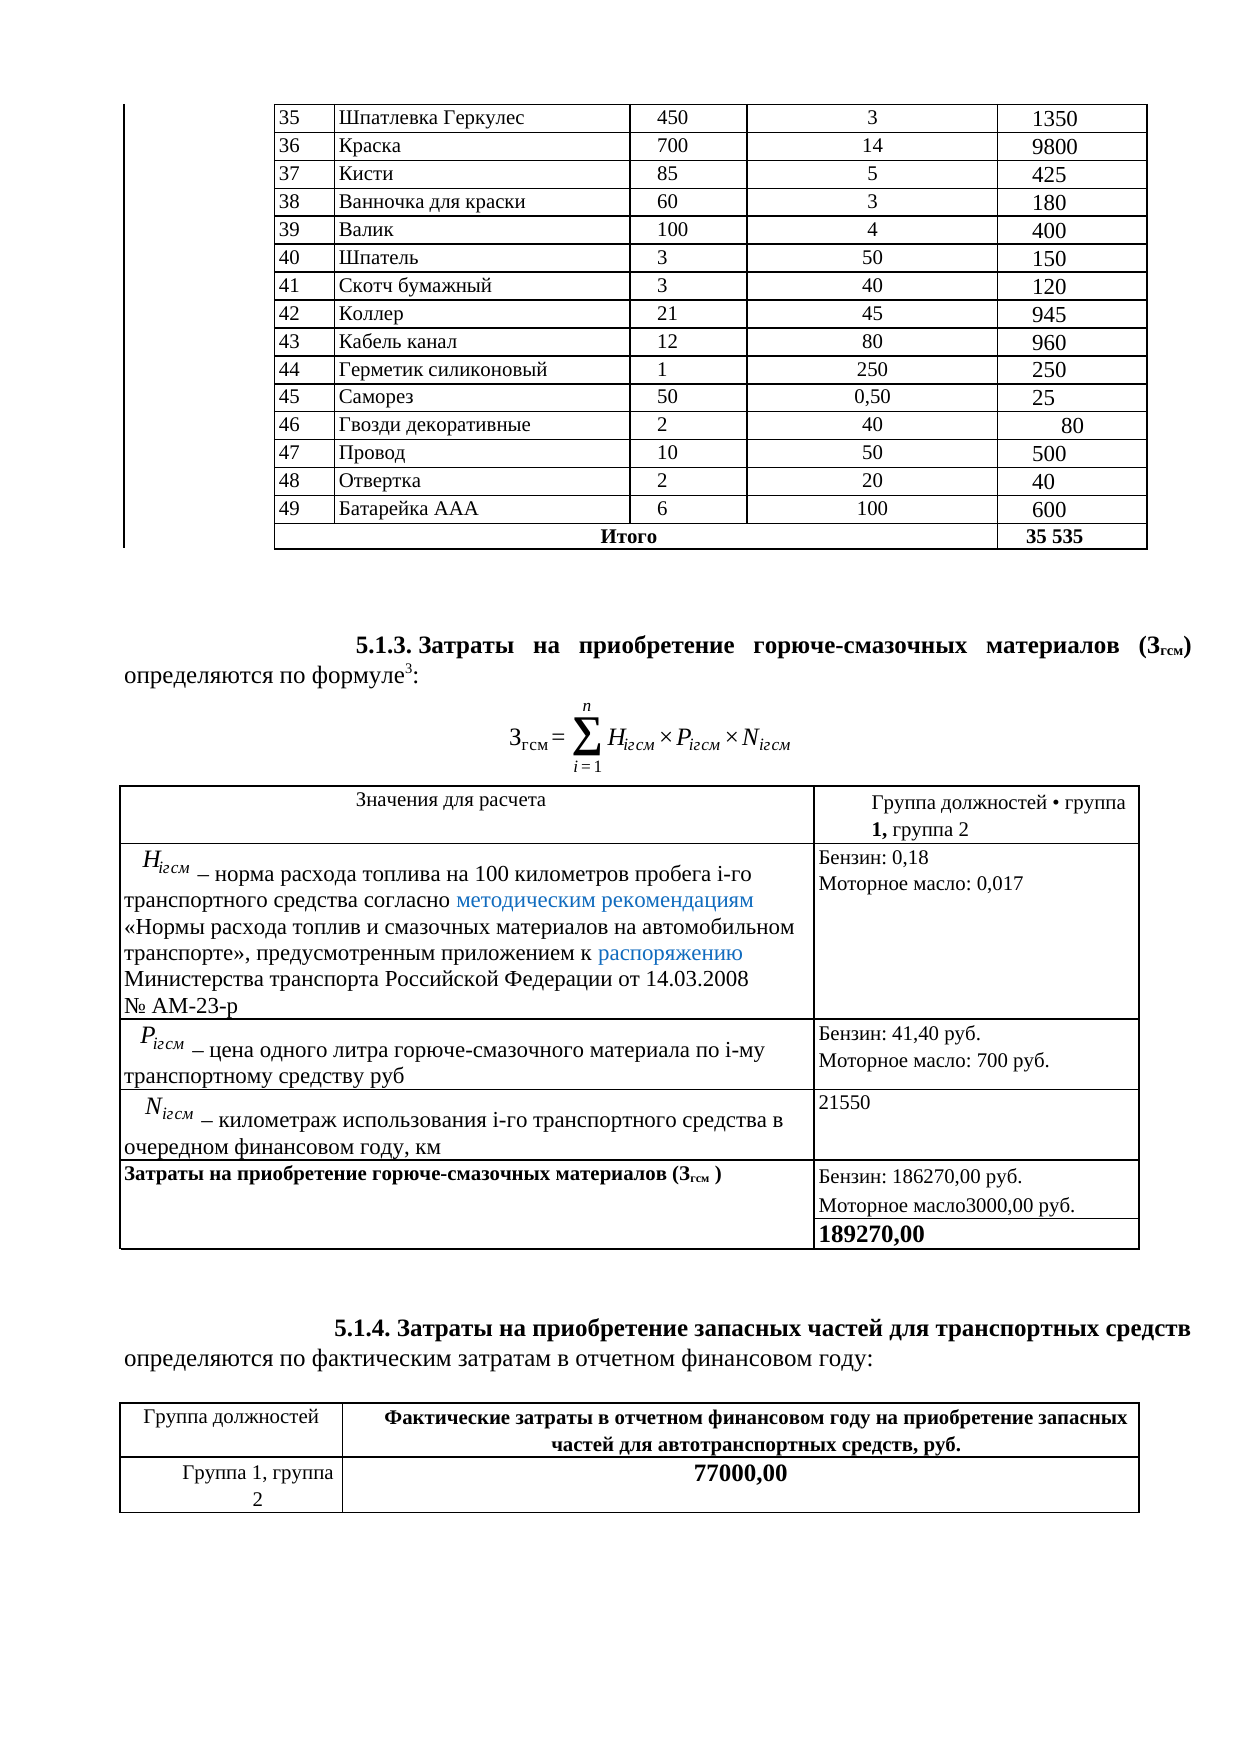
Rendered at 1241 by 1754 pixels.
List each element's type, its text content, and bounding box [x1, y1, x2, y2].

table_cell 10 [631, 440, 746, 467]
table_cell Бензин: 0,18 Моторное масло: 0,017 [815, 844, 1138, 1018]
table_cell 100 [748, 496, 997, 522]
table_cell 50 [748, 245, 997, 271]
table_cell 3 [631, 245, 746, 271]
table_cell 250 [998, 357, 1146, 383]
table_cell 100 [631, 217, 746, 243]
table_cell 25 [998, 385, 1146, 411]
table_cell 9800 [998, 133, 1146, 159]
table_cell 60 [631, 189, 746, 215]
table_cell 945 [998, 301, 1146, 327]
table_cell Ванночка для краски [335, 189, 629, 215]
table_cell 3 [748, 105, 997, 132]
table_cell Бензин: 41,40 руб. Моторное масло: 700 руб. [815, 1020, 1138, 1089]
table_cell 35 535 [998, 524, 1146, 548]
table_cell 45 [275, 385, 334, 411]
table_cell 500 [998, 440, 1146, 467]
table_cell – норма расхода топлива на 100 километров пробега i-го транспортного средства согласно методическим рекомендациям «Нормы расхода топлив и смазочных материалов на автомобильном транспорте», предусмотренным приложением к распоряжению Министерства транспорта Российской Федерации от 14.03.2008 № AM-23-p [121, 844, 813, 1018]
table_header Группа должностей [121, 1404, 342, 1456]
table_cell 41 [275, 273, 334, 299]
table_cell Коллер [335, 301, 629, 327]
table_cell Краска [335, 133, 629, 159]
table_cell 425 [998, 161, 1146, 187]
text определяются по формуле3: [124, 660, 1191, 689]
table_cell 44 [275, 357, 334, 383]
text 5.1.3. Затраты на приобретение горюче-смазочных материалов (Згсм) [124, 630, 1191, 658]
table_cell 50 [631, 385, 746, 411]
table_cell Валик [335, 217, 629, 243]
table_cell 37 [275, 161, 334, 187]
table_cell 250 [748, 357, 997, 383]
table_cell 47 [275, 440, 334, 467]
table_cell 80 [748, 329, 997, 355]
table_cell 35 [275, 105, 334, 132]
table_cell 21 [631, 301, 746, 327]
table_cell 36 [275, 133, 334, 159]
table_cell 4 [748, 217, 997, 243]
table_cell Отвертка [335, 468, 629, 494]
table_cell 0,50 [748, 385, 997, 411]
table_cell 40 [748, 412, 997, 439]
table_cell 20 [748, 468, 997, 494]
table_cell 1 [631, 357, 746, 383]
table_cell Скотч бумажный [335, 273, 629, 299]
table_cell 40 [748, 273, 997, 299]
table_cell Группа 1, группа 2 [121, 1458, 342, 1512]
table_cell 39 [275, 217, 334, 243]
table_cell Гвозди декоративные [335, 412, 629, 439]
table_cell 400 [998, 217, 1146, 243]
table_cell Шпатель [335, 245, 629, 271]
table_cell 189270,00 [815, 1219, 1138, 1248]
table_cell Итого [275, 524, 997, 548]
table_cell 700 [631, 133, 746, 159]
table_cell 14 [748, 133, 997, 159]
table_cell 6 [631, 496, 746, 522]
table_cell Батарейка ААА [335, 496, 629, 522]
table_cell 45 [748, 301, 997, 327]
table_cell Провод [335, 440, 629, 467]
table_cell 43 [275, 329, 334, 355]
table_cell 46 [275, 412, 334, 439]
table_cell 450 [631, 105, 746, 132]
table_cell 120 [998, 273, 1146, 299]
table_cell Шпатлевка Геркулес [335, 105, 629, 132]
table_cell 42 [275, 301, 334, 327]
table_cell 40 [998, 468, 1146, 494]
table_cell 77000,00 [343, 1458, 1138, 1512]
table_cell 5 [748, 161, 997, 187]
table_cell – километраж использования i-гo транспортного средства в очередном финансовом году, км [121, 1090, 813, 1159]
table_cell Саморез [335, 385, 629, 411]
table_cell – цена одного литра горюче-смазочного материала по i-му транспортному средству руб [121, 1020, 813, 1089]
text 5.1.4. Затраты на приобретение запасных частей для транспортных средств [124, 1313, 1191, 1342]
table_cell 48 [275, 468, 334, 494]
table_cell 960 [998, 329, 1146, 355]
table_cell 50 [748, 440, 997, 467]
table_cell Герметик силиконовый [335, 357, 629, 383]
table_header Фактические затраты в отчетном финансовом году на приобретение запасных частей для автотранспортных средств, руб. [343, 1404, 1138, 1456]
table_cell 150 [998, 245, 1146, 271]
table_cell 85 [631, 161, 746, 187]
table_cell 3 [748, 189, 997, 215]
table_cell Кабель канал [335, 329, 629, 355]
table_cell 2 [631, 468, 746, 494]
table_cell 80 [998, 412, 1146, 439]
table_cell 1350 [998, 105, 1146, 132]
table_cell Кисти [335, 161, 629, 187]
table_cell 40 [275, 245, 334, 271]
table_cell 600 [998, 496, 1146, 522]
table_cell 49 [275, 496, 334, 522]
text определяются по фактическим затратам в отчетном финансовом году: [124, 1343, 1191, 1372]
table_cell Бензин: 186270,00 руб. Моторное масло3000,00 руб. [815, 1161, 1138, 1218]
table_cell 2 [631, 412, 746, 439]
table_header Значения для расчета [121, 787, 813, 842]
table_cell 3 [631, 273, 746, 299]
table_cell 12 [631, 329, 746, 355]
table_header Группа должностей • группа 1, группа 2 [815, 787, 1138, 842]
table_cell 21550 [815, 1090, 1138, 1159]
table_cell Затраты на приобретение горюче-смазочных материалов (Згсм ) [121, 1161, 813, 1248]
table_cell 180 [998, 189, 1146, 215]
table_cell 38 [275, 189, 334, 215]
